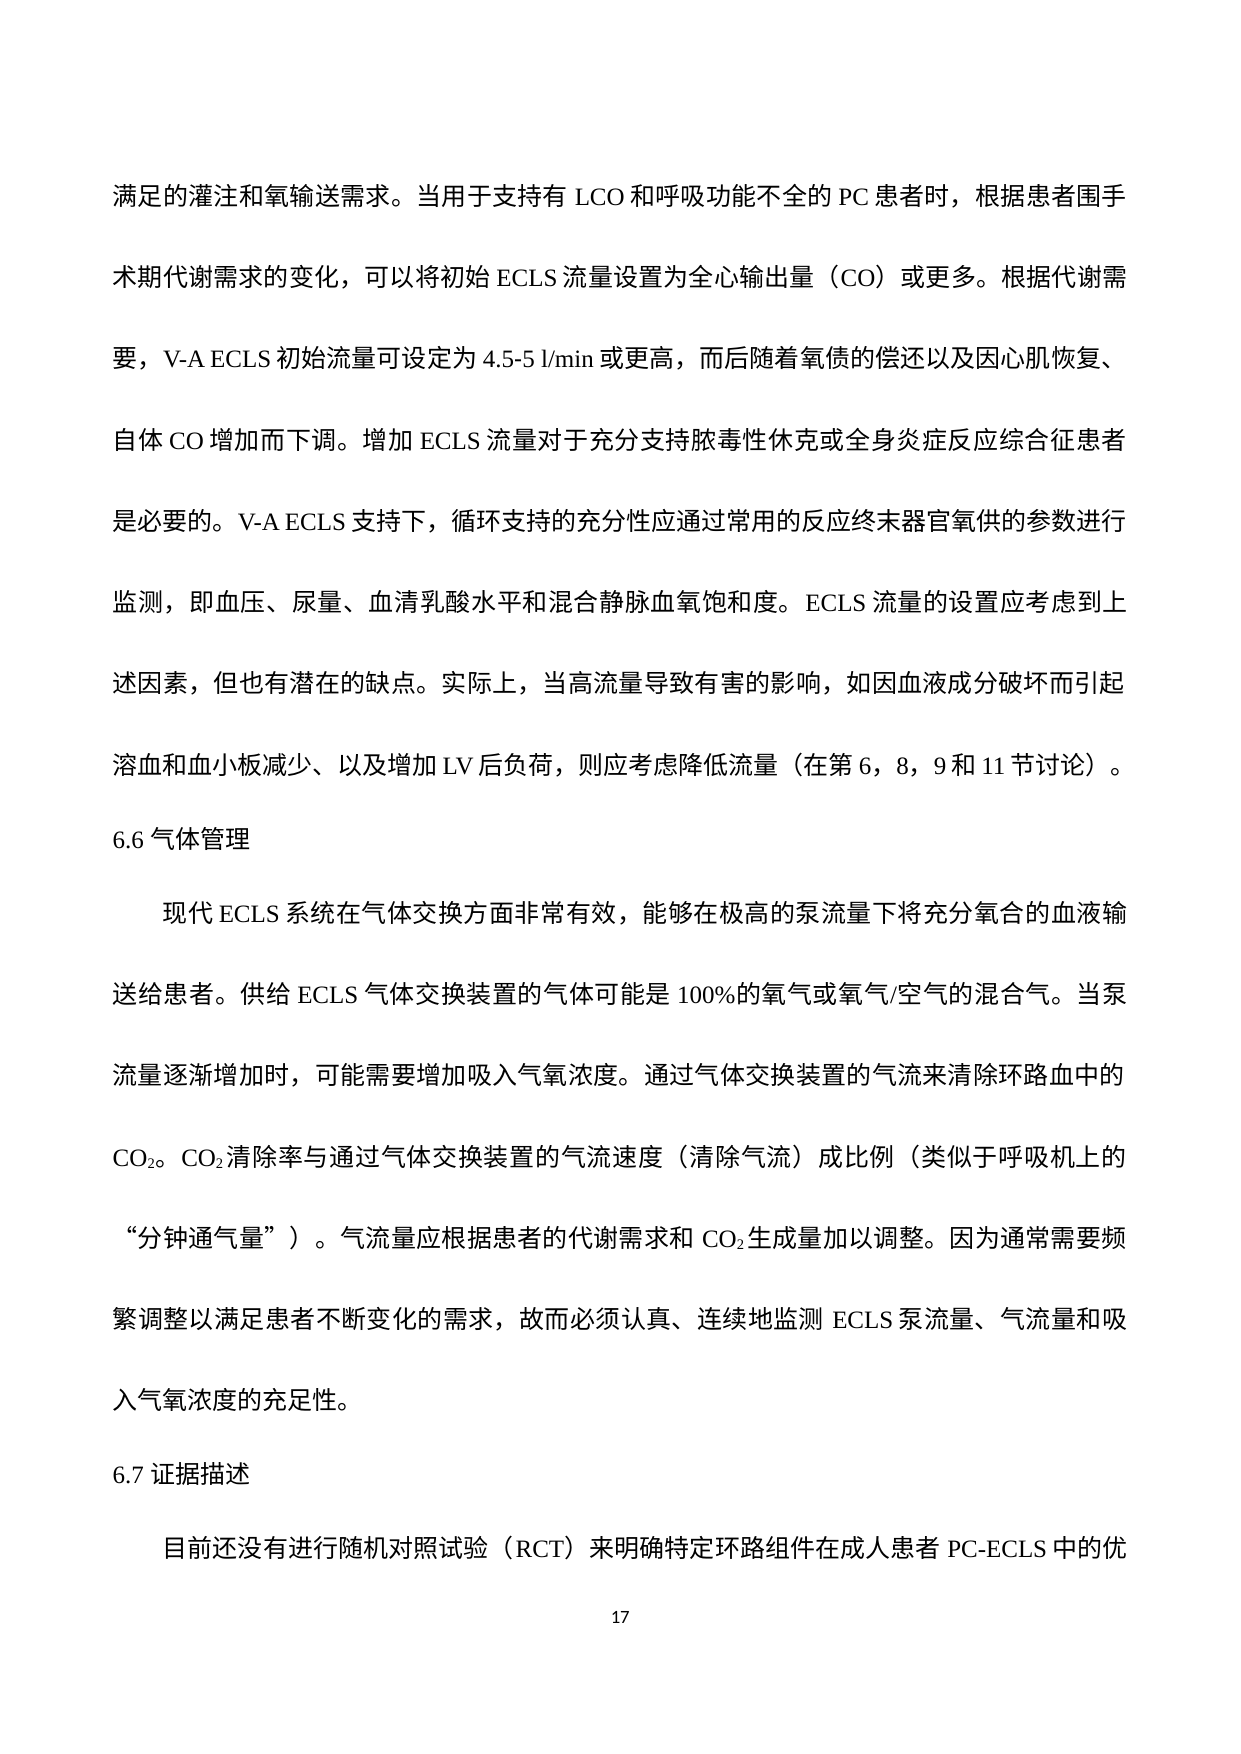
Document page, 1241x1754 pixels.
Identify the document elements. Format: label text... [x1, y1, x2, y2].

text 现代ECLS系统在气体交换方面非常有效，能够在极高的泵流量下将充分氧合的血液输送给患者。供给ECLS气体交换装置的气体可能是100%的氧气或氧气/空气的混合气。当泵流量逐渐增加时，可能需要增加吸入气氧浓度。通过气体交换装置的气流来清除环路血中的CO2。CO2清除率与通过气体交换装置的气流速度（清除气流）成比例（类似于呼吸机上的“分钟通气量”）。气流量应根据患者的代谢需求和CO2生成量加以调整。因为通常需要频繁调整以满足患者不断变化的需求，故而必须认真、连续地监测ECLS泵流量、气流量和吸入气氧浓度的充足性。 [112, 879, 1128, 1431]
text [112, 162, 1128, 796]
text 6.6 气体管理 [112, 805, 1128, 870]
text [112, 1514, 1128, 1579]
text 6.7 证据描述 [112, 1440, 1128, 1505]
